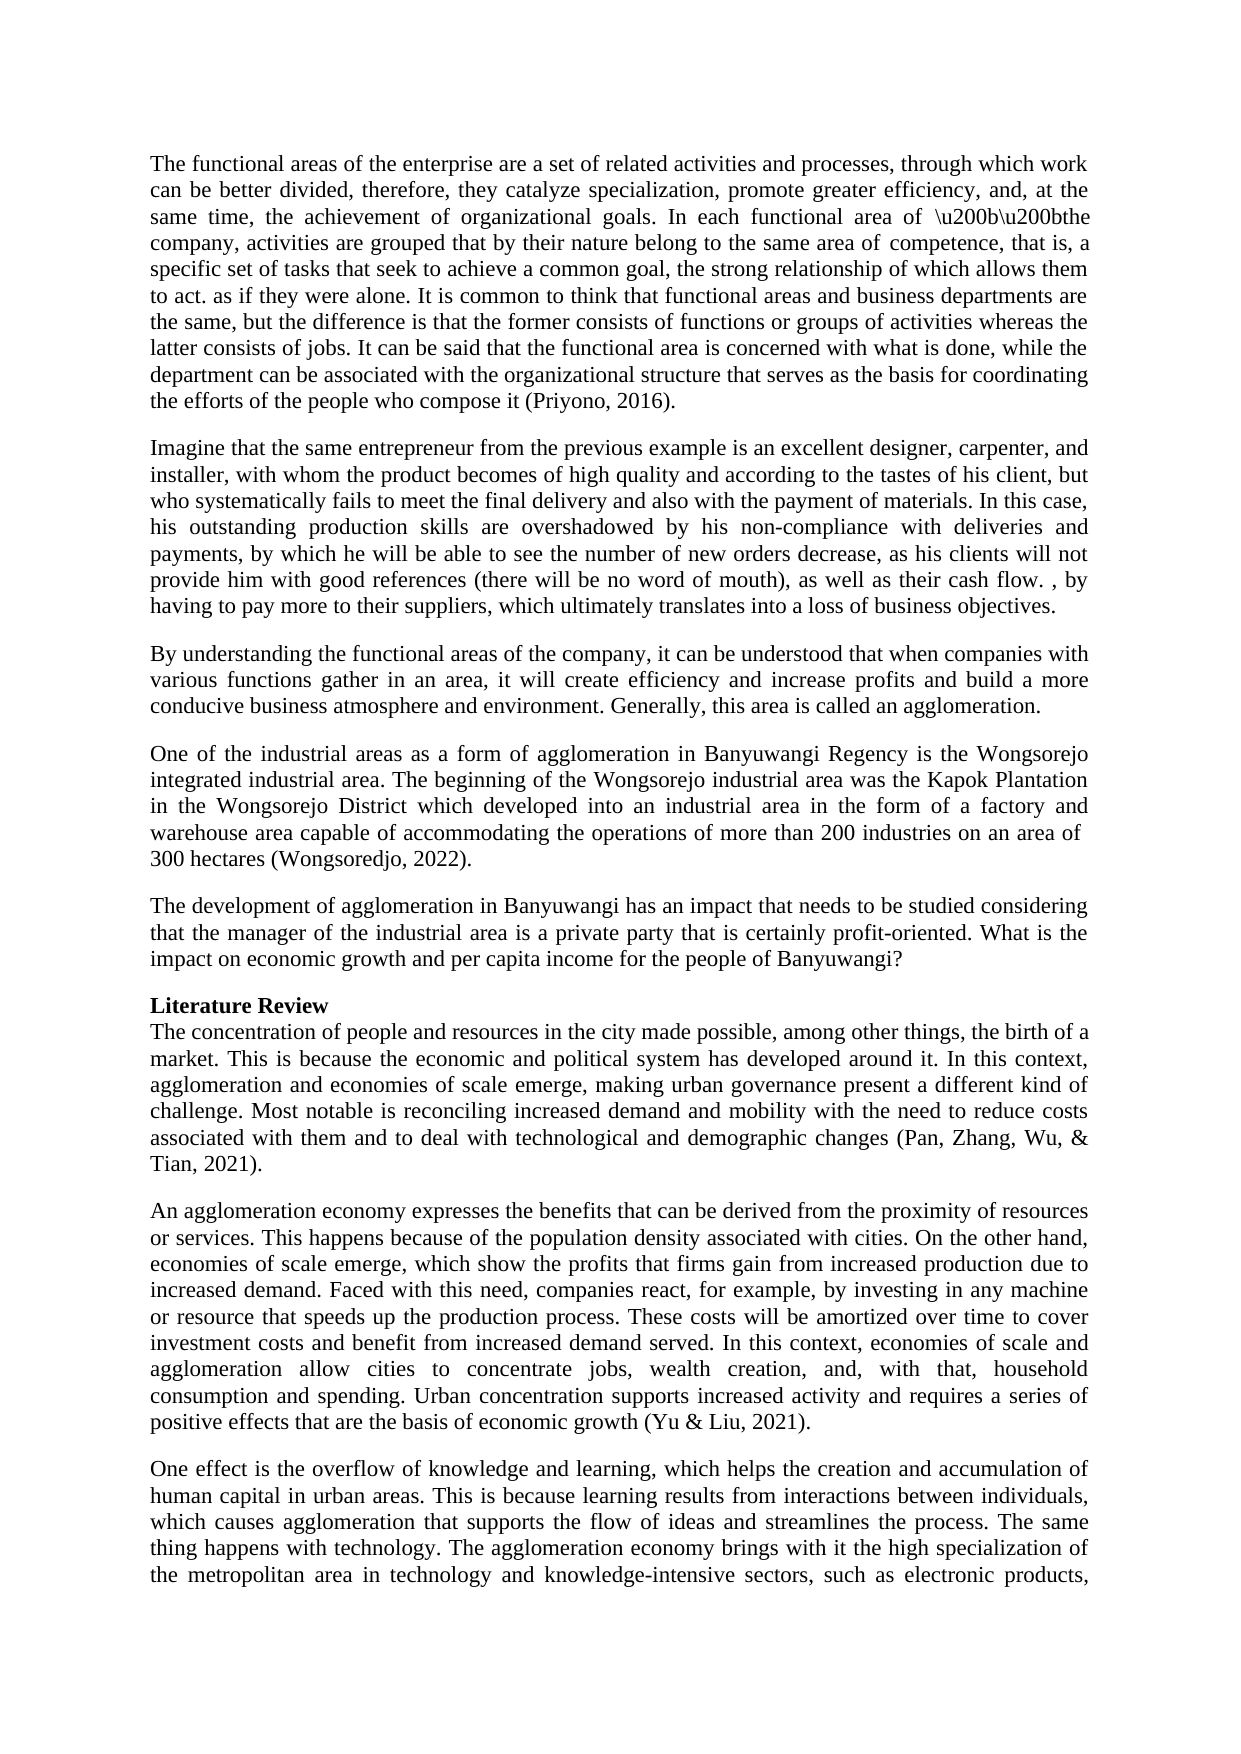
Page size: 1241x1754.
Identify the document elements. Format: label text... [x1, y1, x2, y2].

text An agglomeration economy expresses the benefits that can be derived from the proximity of resources or services. This happens because of the population density associated with cities. On the other hand, economies of scale emerge, which show the profits that firms gain from increased production due to increased demand. Faced with this need, companies react, for example, by investing in any machine or resource that speeds up the production process. These costs will be amortized over time to cover investment costs and benefit from increased demand served. In this context, economies of scale and agglomeration allow cities to concentrate jobs, wealth creation, and, with that, household consumption and spending. Urban concentration supports increased activity and requires a series of positive effects that are the basis of economic growth (Yu & Liu, 2021). [150, 1197, 1090, 1434]
text Imagine that the same entrepreneur from the previous example is an excellent designer, carpenter, and installer, with whom the product becomes of high quality and according to the tastes of his client, but who systematically fails to meet the final delivery and also with the payment of materials. In this case, his outstanding production skills are overshadowed by his non-compliance with deliveries and payments, by which he will be able to see the number of new orders decrease, as his clients will not provide him with good references (there will be no word of mouth), as well as their cash flow. , by having to pay more to their suppliers, which ultimately translates into a loss of business objectives. [150, 434, 1090, 619]
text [150, 1455, 1090, 1587]
text By understanding the functional areas of the company, it can be understood that when companies with various functions gather in an area, it will create efficiency and increase profits and build a more conducive business atmosphere and environment. Generally, this area is called an agglomeration. [150, 640, 1090, 719]
text The development of agglomeration in Banyuwangi has an impact that needs to be studied considering that the manager of the industrial area is a private party that is certainly profit-oriented. What is the impact on economic growth and per capita income for the people of Banyuwangi? [150, 892, 1090, 971]
text The concentration of people and resources in the city made possible, among other things, the birth of a market. This is because the economic and political system has developed around it. In this context, agglomeration and economies of scale emerge, making urban governance present a different kind of challenge. Most notable is reconciling increased demand and mobility with the need to reduce costs associated with them and to deal with technological and demographic changes (Pan, Zhang, Wu, & Tian, ​​2021). [150, 1018, 1090, 1177]
text The functional areas of the enterprise are a set of related activities and processes, through which work can be better divided, therefore, they catalyze specialization, promote greater efficiency, and, at the same time, the achievement of organizational goals. In each functional area of ​​\u200b\u200bthe company, activities are grouped that by their nature belong to the same area of ​​competence, that is, a specific set of tasks that seek to achieve a common goal, the strong relationship of which allows them to act. as if they were alone. It is common to think that functional areas and business departments are the same, but the difference is that the former consists of functions or groups of activities whereas the latter consists of jobs. It can be said that the functional area is concerned with what is done, while the department can be associated with the organizational structure that serves as the basis for coordinating the efforts of the people who compose it (Priyono, 2016). [150, 150, 1090, 413]
text One of the industrial areas as a form of agglomeration in Banyuwangi Regency is the Wongsorejo integrated industrial area. The beginning of the Wongsorejo industrial area was the Kapok Plantation in the Wongsorejo District which developed into an industrial area in the form of a factory and warehouse area capable of accommodating the operations of more than 200 industries on an area of ​​300 hectares (Wongsoredjo, 2022). [150, 739, 1090, 871]
subtitle Literature Review [150, 992, 1090, 1018]
